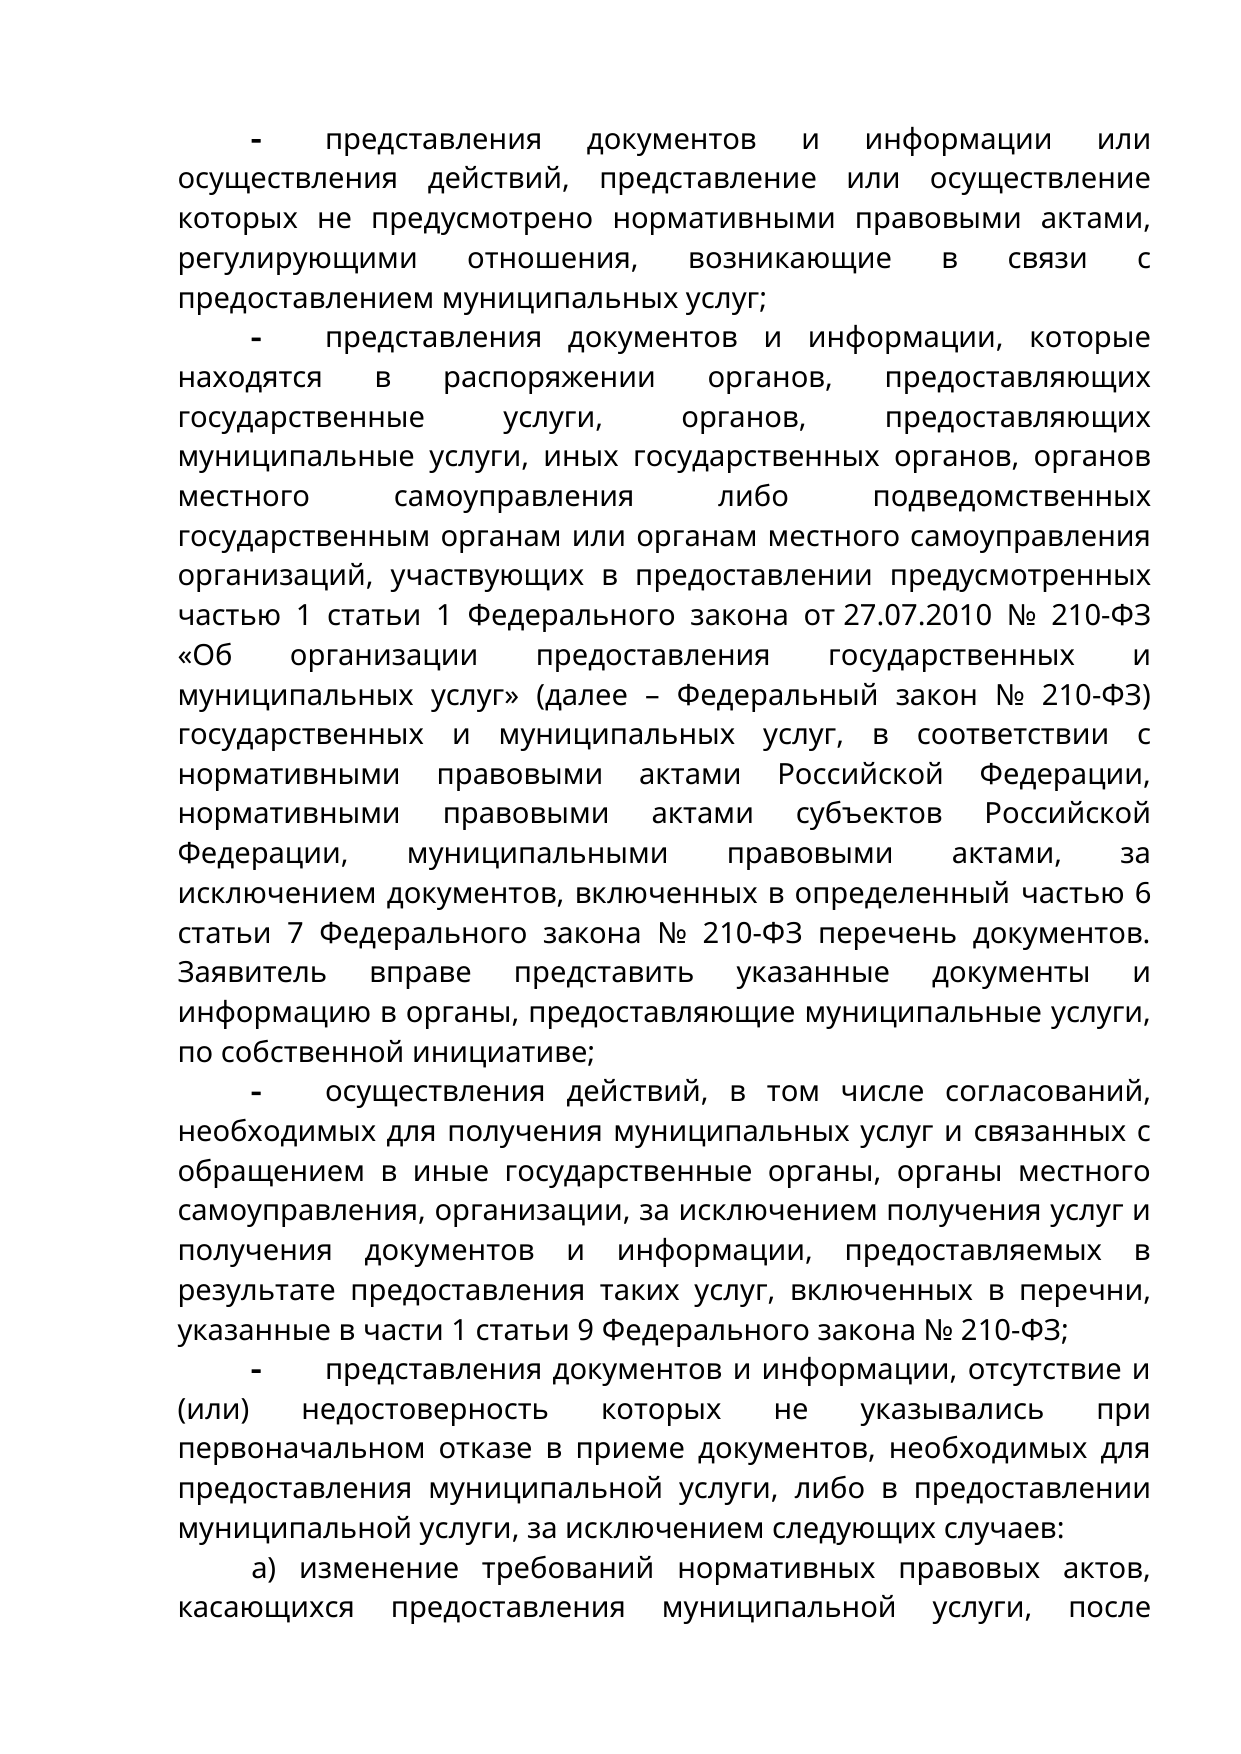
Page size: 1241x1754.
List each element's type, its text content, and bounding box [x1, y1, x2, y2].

list представления документов и информации, отсутствие и (или) недостоверность которых не указывались при первоначальном отказе в приеме документов, необходимых для предоставления муниципальной услуги, либо в предоставлении муниципальной услуги, за исключением следующих случаев: [177, 1348, 1152, 1547]
list представления документов и информации или осуществления действий, представление или осуществление которых не предусмотрено нормативными правовыми актами, регулирующими отношения, возникающие в связи с предоставлением муниципальных услуг; [177, 118, 1152, 317]
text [177, 1547, 1152, 1626]
list представления документов и информации, которые находятся в распоряжении органов, предоставляющих государственные услуги, органов, предоставляющих муниципальные услуги, иных государственных органов, органов местного самоуправления либо подведомственных государственным органам или органам местного самоуправления организаций, участвующих в предоставлении предусмотренных частью 1 статьи 1 Федерального закона от 27.07.2010 № 210-ФЗ «Об организации предоставления государственных и муниципальных услуг» (далее – Федеральный закон № 210-ФЗ) государственных и муниципальных услуг, в соответствии с нормативными правовыми актами Российской Федерации, нормативными правовыми актами субъектов Российской Федерации, муниципальными правовыми актами, за исключением документов, включенных в определенный частью 6 статьи 7 Федерального закона № 210-ФЗ перечень документов. Заявитель вправе представить указанные документы и информацию в органы, предоставляющие муниципальные услуги, по собственной инициативе; [177, 317, 1152, 1071]
list осуществления действий, в том числе согласований, необходимых для получения муниципальных услуг и связанных с обращением в иные государственные органы, органы местного самоуправления, организации, за исключением получения услуг и получения документов и информации, предоставляемых в результате предоставления таких услуг, включенных в перечни, указанные в части 1 статьи 9 Федерального закона № 210-ФЗ; [177, 1071, 1152, 1348]
